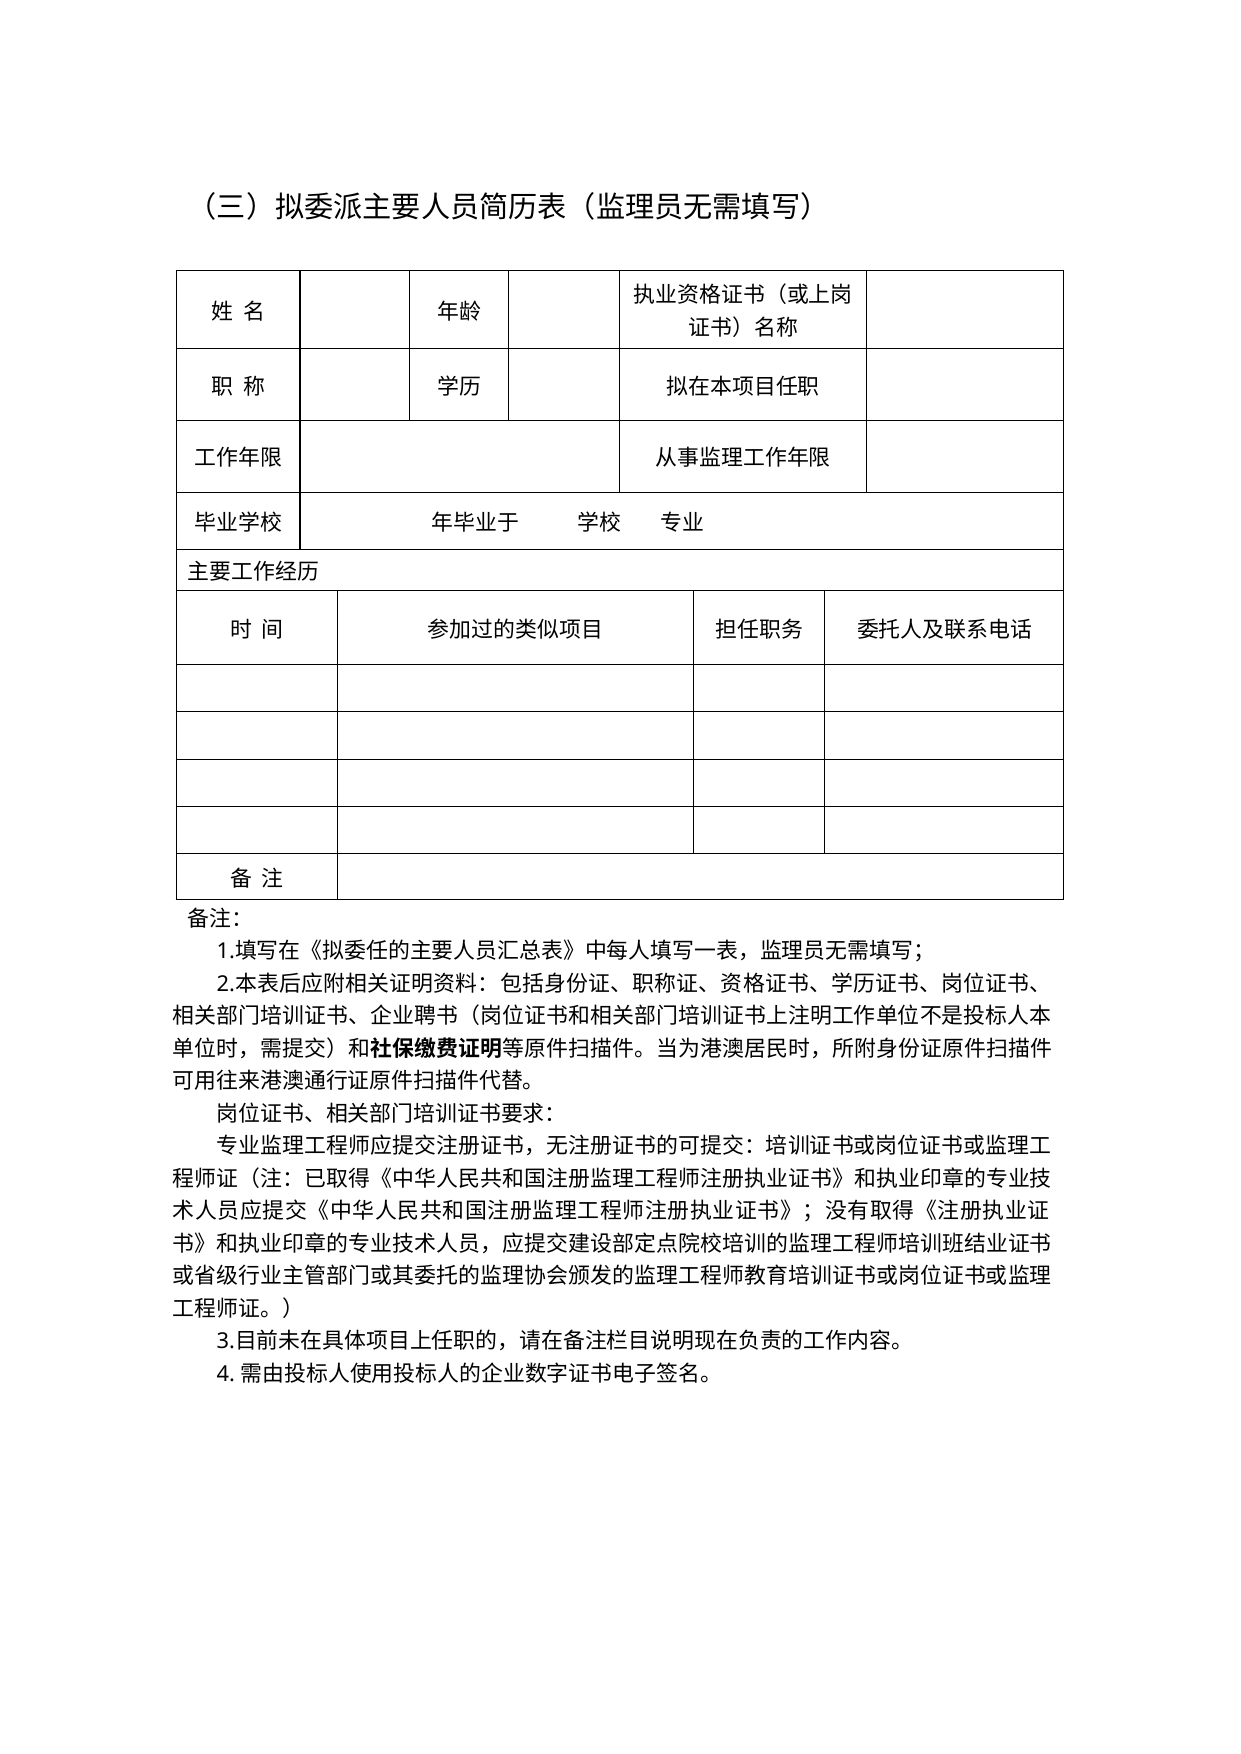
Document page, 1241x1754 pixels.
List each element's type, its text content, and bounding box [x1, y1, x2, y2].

table_header [301, 271, 409, 348]
table_cell 时 间 [177, 591, 337, 664]
table_cell [338, 807, 693, 853]
table_header 姓 名 [177, 271, 299, 348]
table_cell [694, 712, 824, 758]
text 1.填写在《拟委任的主要人员汇总表》中每人填写一表，监理员无需填写； [173, 933, 1053, 965]
table_header 执业资格证书（或上岗证书）名称 [620, 271, 866, 348]
text 岗位证书、相关部门培训证书要求： [173, 1095, 1053, 1128]
table_cell [177, 807, 337, 853]
table_cell [825, 760, 1063, 806]
table_cell [867, 349, 1063, 420]
table_cell 主要工作经历 [177, 550, 1063, 590]
table_cell [177, 712, 337, 758]
table_cell [177, 760, 337, 806]
table_cell 担任职务 [694, 591, 824, 664]
table_cell 职 称 [177, 349, 299, 420]
table_cell [694, 665, 824, 711]
table_cell [825, 712, 1063, 758]
table_header [509, 271, 619, 348]
text 专业监理工程师应提交注册证书，无注册证书的可提交：培训证书或岗位证书或监理工程师证（注：已取得《中华人民共和国注册监理工程师注册执业证书》和执业印章的专业技术人员应提交《中华人民共和国注册监理工程师注册执业证书》；没有取得《注册执业证书》和执业印章的专业技术人员，应提交建设部定点院校培训的监理工程师培训班结业证书或省级行业主管部门或其委托的监理协会颁发的监理工程师教育培训证书或岗位证书或监理工程师证。） [173, 1128, 1053, 1323]
table_cell [825, 665, 1063, 711]
table_cell 学历 [410, 349, 508, 420]
table_cell 工作年限 [177, 421, 299, 492]
table_cell [867, 421, 1063, 492]
table_cell [338, 760, 693, 806]
text 3.目前未在具体项目上任职的，请在备注栏目说明现在负责的工作内容。 [173, 1323, 1053, 1355]
text 备注： [173, 900, 1053, 933]
text （三）拟委派主要人员简历表（监理员无需填写） [187, 172, 1053, 237]
table_cell 毕业学校 [177, 493, 299, 549]
table_header 年龄 [410, 271, 508, 348]
table_cell [301, 421, 619, 492]
table_cell 参加过的类似项目 [338, 591, 693, 664]
table_cell 年毕业于 学校 专业 [301, 493, 1063, 549]
table_cell [338, 665, 693, 711]
table_cell [694, 807, 824, 853]
table_cell [177, 665, 337, 711]
text 4. 需由投标人使用投标人的企业数字证书电子签名。 [173, 1355, 1053, 1388]
table_cell [301, 349, 409, 420]
table_cell 从事监理工作年限 [620, 421, 866, 492]
table_cell [825, 807, 1063, 853]
table_header [867, 271, 1063, 348]
table_cell 拟在本项目任职 [620, 349, 866, 420]
table_cell 备 注 [177, 854, 337, 899]
table_cell 委托人及联系电话 [825, 591, 1063, 664]
table_cell [694, 760, 824, 806]
table_cell [338, 712, 693, 758]
table_cell [338, 854, 1063, 899]
text 2.本表后应附相关证明资料：包括身份证、职称证、资格证书、学历证书、岗位证书、相关部门培训证书、企业聘书（岗位证书和相关部门培训证书上注明工作单位不是投标人本单位时，需提交）和社保缴费证明等原件扫描件。当为港澳居民时，所附身份证原件扫描件可用往来港澳通行证原件扫描件代替。 [173, 965, 1053, 1095]
table_cell [509, 349, 619, 420]
